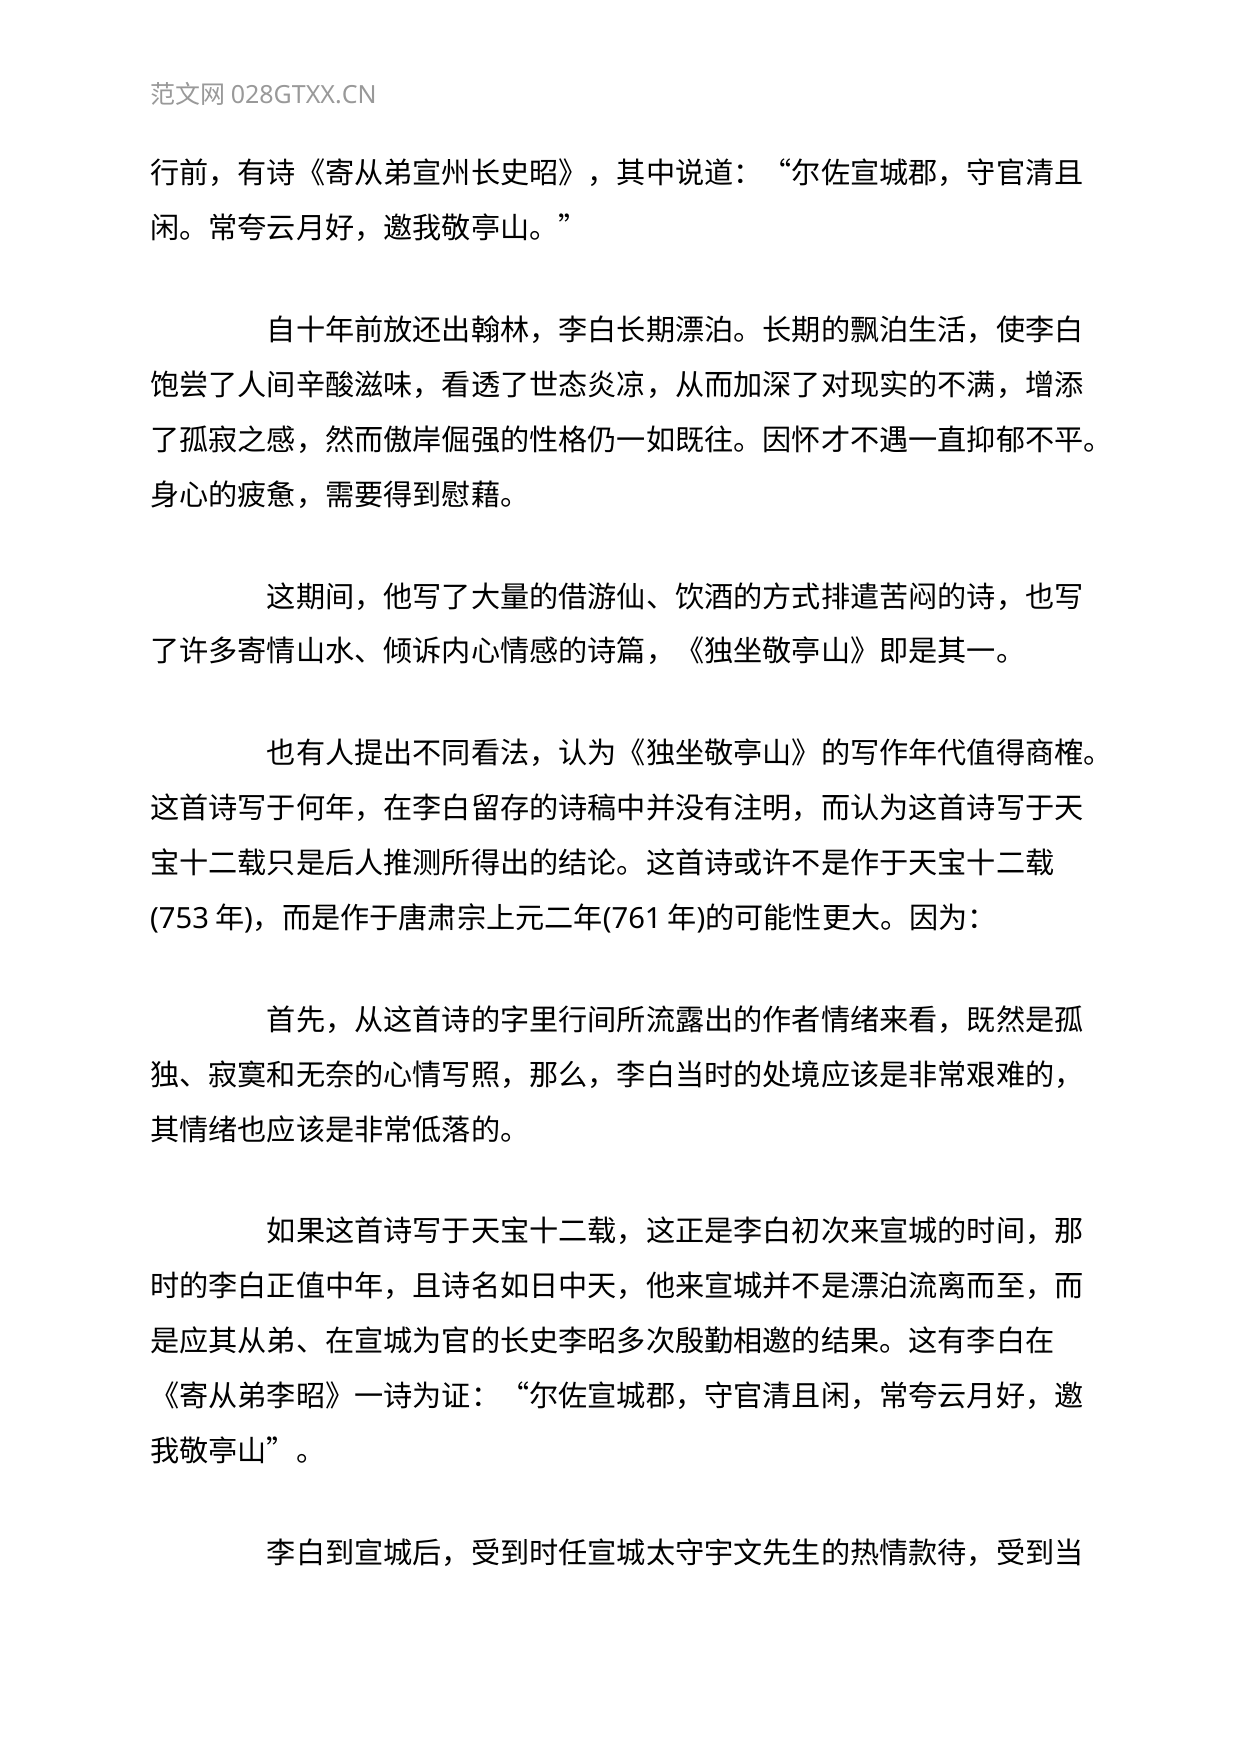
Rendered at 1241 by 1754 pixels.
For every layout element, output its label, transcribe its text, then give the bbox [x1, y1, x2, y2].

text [150, 150, 1090, 247]
text 自十年前放还出翰林，李白长期漂泊。长期的飘泊生活，使李白饱尝了人间辛酸滋味，看透了世态炎凉，从而加深了对现实的不满，增添了孤寂之感，然而傲岸倔强的性格仍一如既往。因怀才不遇一直抑郁不平。身心的疲惫，需要得到慰藉。 [150, 307, 1090, 514]
text 如果这首诗写于天宝十二载，这正是李白初次来宣城的时间，那时的李白正值中年，且诗名如日中天，他来宣城并不是漂泊流离而至，而是应其从弟、在宣城为官的长史李昭多次殷勤相邀的结果。这有李白在《寄从弟李昭》一诗为证：“尔佐宣城郡，守官清且闲，常夸云月好，邀我敬亭山”。 [150, 1208, 1090, 1470]
text 这期间，他写了大量的借游仙、饮酒的方式排遣苦闷的诗，也写了许多寄情山水、倾诉内心情感的诗篇，《独坐敬亭山》即是其一。 [150, 573, 1090, 670]
text 也有人提出不同看法，认为《独坐敬亭山》的写作年代值得商榷。这首诗写于何年，在李白留存的诗稿中并没有注明，而认为这首诗写于天宝十二载只是后人推测所得出的结论。这首诗或许不是作于天宝十二载(753年)，而是作于唐肃宗上元二年(761年)的可能性更大。因为： [150, 730, 1090, 937]
text 首先，从这首诗的字里行间所流露出的作者情绪来看，既然是孤独、寂寞和无奈的心情写照，那么，李白当时的处境应该是非常艰难的，其情绪也应该是非常低落的。 [150, 996, 1090, 1148]
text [150, 1529, 1090, 1572]
